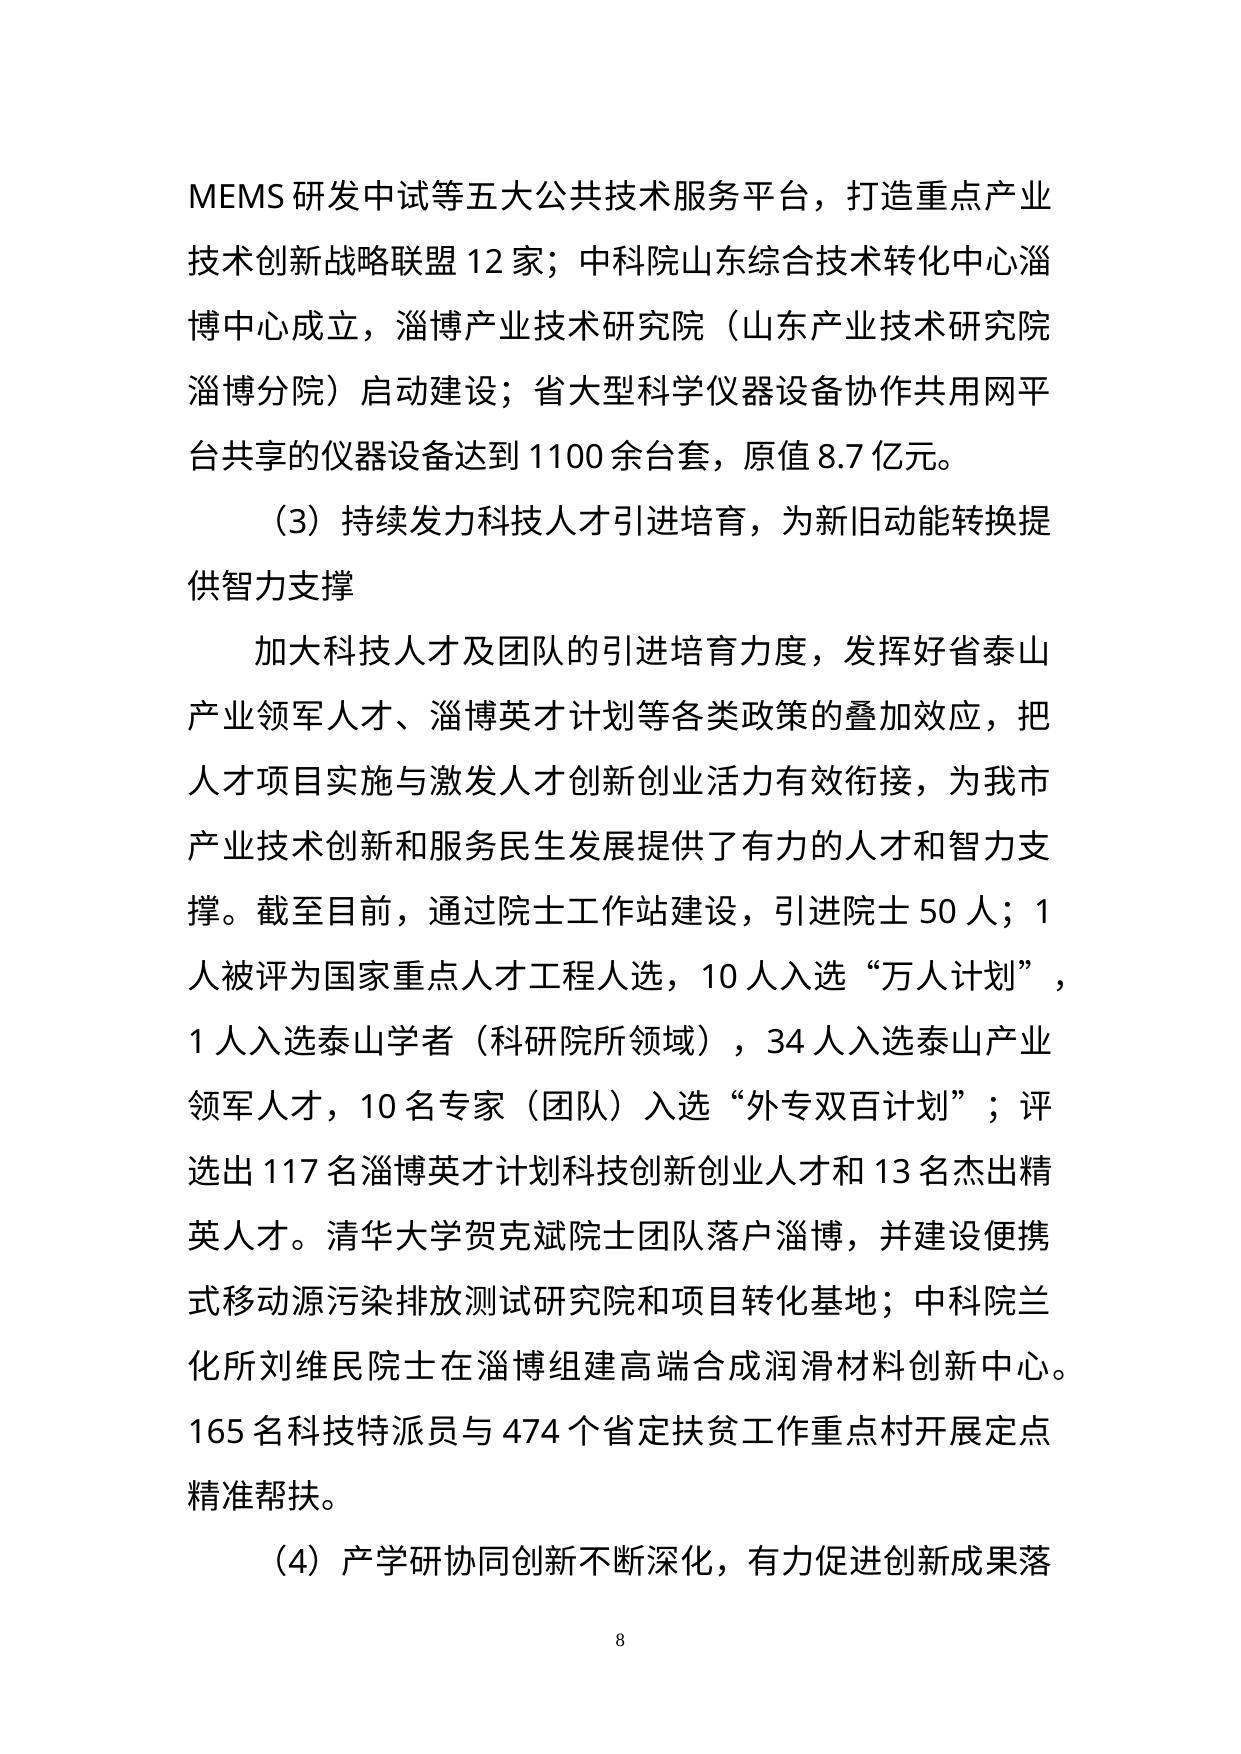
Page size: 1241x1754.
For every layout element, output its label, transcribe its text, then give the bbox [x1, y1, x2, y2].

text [187, 162, 1053, 487]
text （3）持续发力科技人才引进培育，为新旧动能转换提供智力支撑 [187, 487, 1053, 617]
text 加大科技人才及团队的引进培育力度，发挥好省泰山产业领军人才、淄博英才计划等各类政策的叠加效应，把人才项目实施与激发人才创新创业活力有效衔接，为我市产业技术创新和服务民生发展提供了有力的人才和智力支撑。截至目前，通过院士工作站建设，引进院士50人；1人被评为国家重点人才工程人选，10人入选“万人计划”，1人入选泰山学者（科研院所领域），34人入选泰山产业领军人才，10名专家（团队）入选“外专双百计划”；评选出117名淄博英才计划科技创新创业人才和13名杰出精英人才。清华大学贺克斌院士团队落户淄博，并建设便携式移动源污染排放测试研究院和项目转化基地；中科院兰化所刘维民院士在淄博组建高端合成润滑材料创新中心。165名科技特派员与474个省定扶贫工作重点村开展定点精准帮扶。 [187, 617, 1053, 1527]
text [187, 1527, 1053, 1592]
